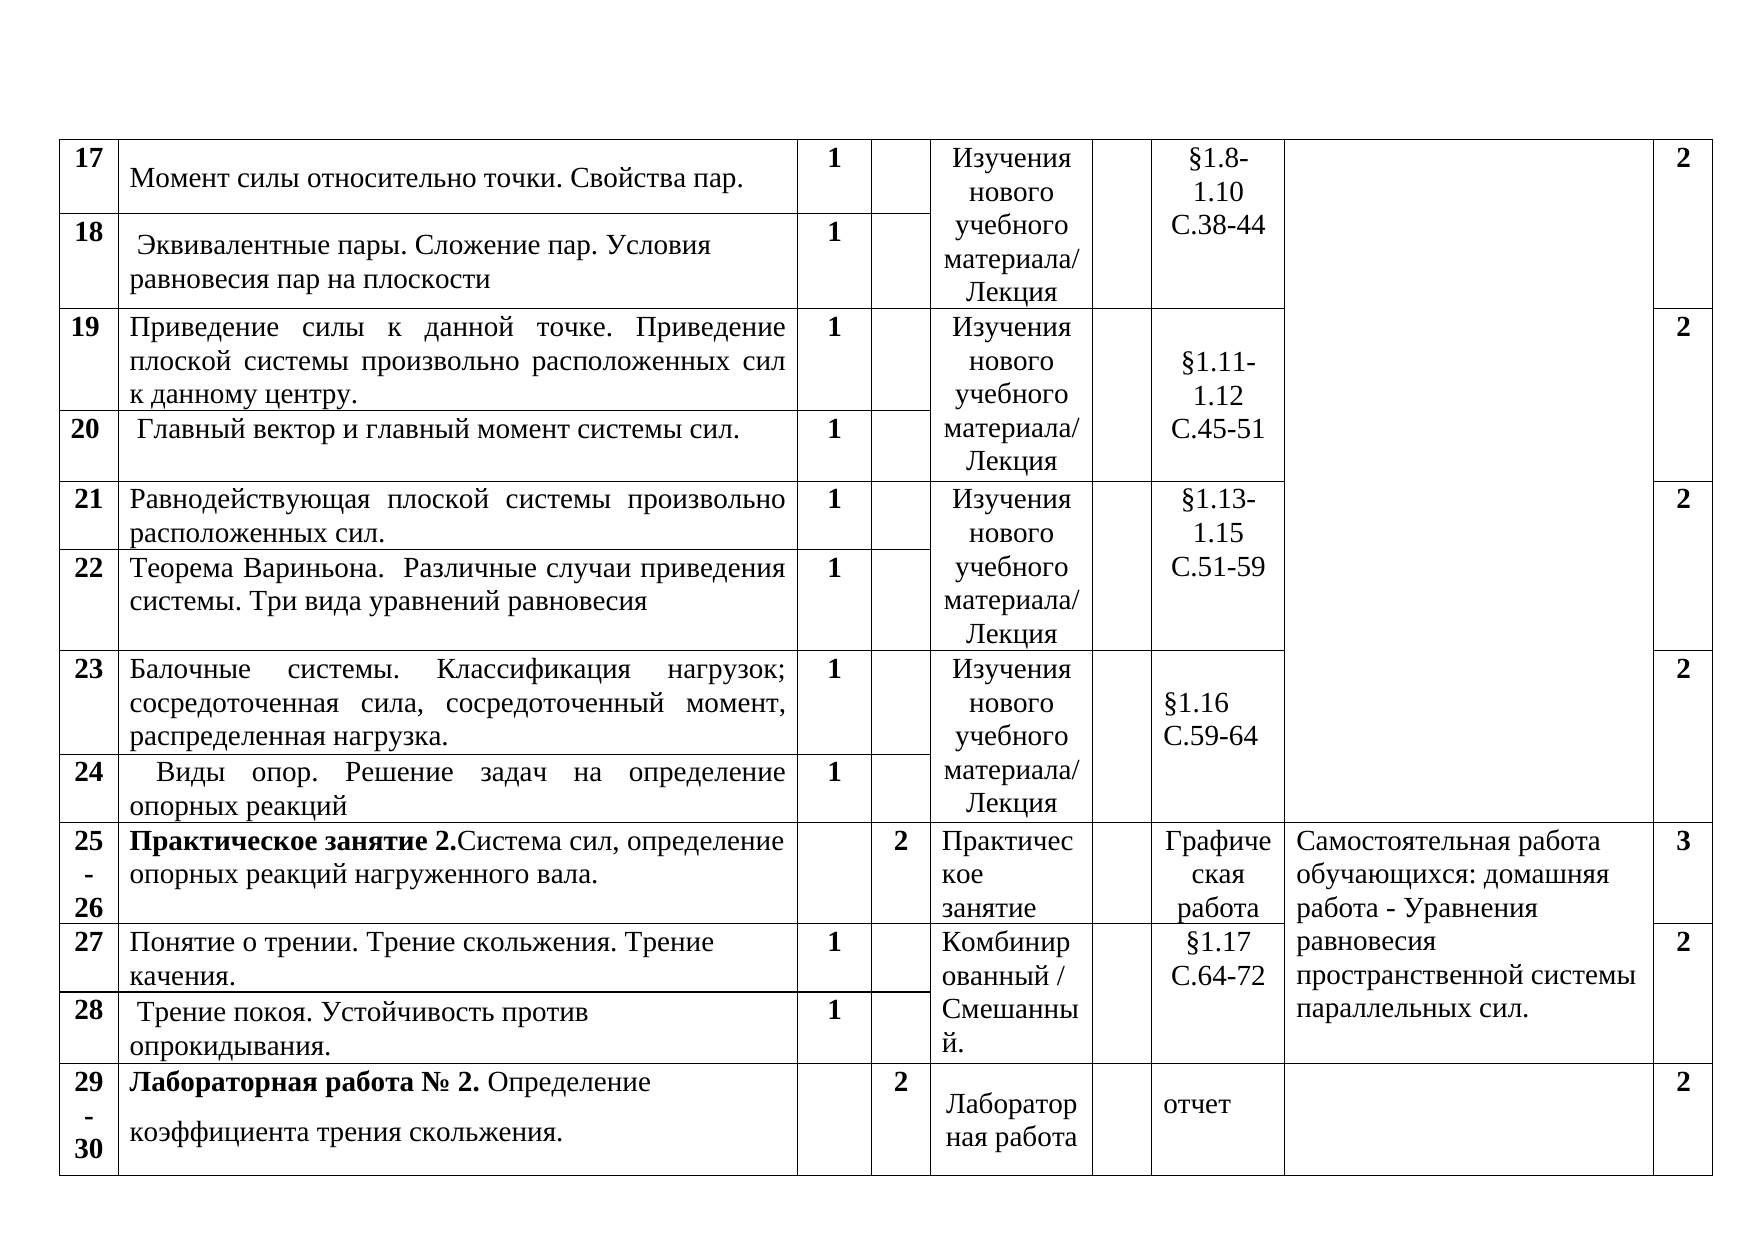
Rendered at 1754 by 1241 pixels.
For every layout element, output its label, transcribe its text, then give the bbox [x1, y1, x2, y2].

table_cell 25-26 [60, 823, 118, 923]
table_cell 1 [798, 140, 871, 213]
table_cell Равнодействующая плоской системы произвольно расположенных сил. [119, 482, 797, 549]
table_cell отчет [1152, 1064, 1284, 1175]
table_cell [872, 482, 930, 549]
table_cell [872, 924, 930, 991]
table_cell §1.13-1.15 С.51-59 [1152, 482, 1284, 650]
table_cell [872, 550, 930, 650]
table_cell 28 [60, 993, 118, 1063]
table_cell 1 [798, 924, 871, 991]
table_cell 24 [60, 755, 118, 822]
table_cell 2 [1654, 1064, 1712, 1175]
table_cell 1 [798, 993, 871, 1063]
table_cell [872, 214, 930, 308]
table_cell [872, 140, 930, 213]
table_cell Понятие о трении. Трение скольжения. Трение качения. [119, 924, 797, 991]
table_cell §1.11-1.12 С.45-51 [1152, 309, 1284, 481]
table_cell 1 [798, 411, 871, 481]
table_cell Лабораторная работа [931, 1064, 1092, 1175]
table_cell Лабораторная работа № 2. Определение коэффициента трения скольжения. [119, 1064, 797, 1175]
table_cell Приведение силы к данной точке. Приведение плоской системы произвольно расположенных сил к данному центру. [119, 309, 797, 410]
table_cell 1 [798, 651, 871, 753]
table_cell 19 [60, 309, 118, 410]
table_cell [1093, 1064, 1151, 1175]
table_cell [1285, 1064, 1653, 1175]
table_cell Комбинированный / Смешанный. [931, 924, 1092, 1063]
table_cell Главный вектор и главный момент системы сил. [119, 411, 797, 481]
table_cell 22 [60, 550, 118, 650]
table_cell [872, 651, 930, 753]
table_cell 1 [798, 214, 871, 308]
table_cell 1 [798, 309, 871, 410]
table_cell Изучения нового учебного материала/ Лекция [931, 309, 1092, 481]
table_cell 20 [60, 411, 118, 481]
table_cell [798, 823, 871, 923]
table_cell Теорема Вариньона. Различные случаи приведения системы. Три вида уравнений равновесия [119, 550, 797, 650]
table_cell Самостоятельная работа обучающихся: домашняя работа - Уравнения равновесия пространственной системы параллельных сил. [1285, 823, 1653, 1063]
table_cell 2 [1654, 482, 1712, 650]
table_cell 3 [1654, 823, 1712, 923]
table_cell 29-30 [60, 1064, 118, 1175]
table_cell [931, 140, 1092, 308]
table_cell Момент силы относительно точки. Свойства пар. [119, 140, 797, 213]
table_cell [798, 1064, 871, 1175]
table_cell [872, 309, 930, 410]
table_cell Трение покоя. Устойчивость против опрокидывания. [119, 993, 797, 1063]
table_cell §1.16 С.59-64 [1152, 651, 1284, 822]
table_cell 2 [872, 823, 930, 923]
table_cell [1093, 823, 1151, 923]
table_cell §1.17 С.64-72 [1152, 924, 1284, 1063]
table_cell Виды опор. Решение задач на определение опорных реакций [119, 755, 797, 822]
table_cell 2 [1654, 651, 1712, 822]
table_cell 17 [60, 140, 118, 213]
table_cell 2 [1654, 924, 1712, 1063]
table_cell [1093, 651, 1151, 822]
table_cell 1 [798, 550, 871, 650]
table_cell 27 [60, 924, 118, 991]
table_cell 2 [1654, 140, 1712, 308]
table_cell [872, 755, 930, 822]
table_cell 18 [60, 214, 118, 308]
table_cell 21 [60, 482, 118, 549]
table_cell Практическое занятие [931, 823, 1092, 923]
table_cell [1093, 140, 1151, 308]
table_cell Практическое занятие 2.Система сил, определение опорных реакций нагруженного вала. [119, 823, 797, 923]
table_cell Эквивалентные пары. Сложение пар. Условия равновесия пар на плоскости [119, 214, 797, 308]
table_cell Балочные системы. Классификация нагрузок; сосредоточенная сила, сосредоточенный момент, распределенная нагрузка. [119, 651, 797, 753]
table_cell 2 [1654, 309, 1712, 481]
table_cell Графическая работа [1152, 823, 1284, 923]
table_cell [872, 993, 930, 1063]
table_cell [1093, 482, 1151, 650]
table_cell §1.8-1.10 С.38-44 [1152, 140, 1284, 308]
table_cell 1 [798, 755, 871, 822]
table_cell 23 [60, 651, 118, 753]
table_cell 2 [872, 1064, 930, 1175]
table_cell 1 [798, 482, 871, 549]
table_cell Изучения нового учебного материала/ Лекция [931, 651, 1092, 822]
table_cell [872, 411, 930, 481]
table_cell [1093, 924, 1151, 1063]
table_cell [1093, 309, 1151, 481]
table_cell Изучения нового учебного материала/ Лекция [931, 482, 1092, 650]
